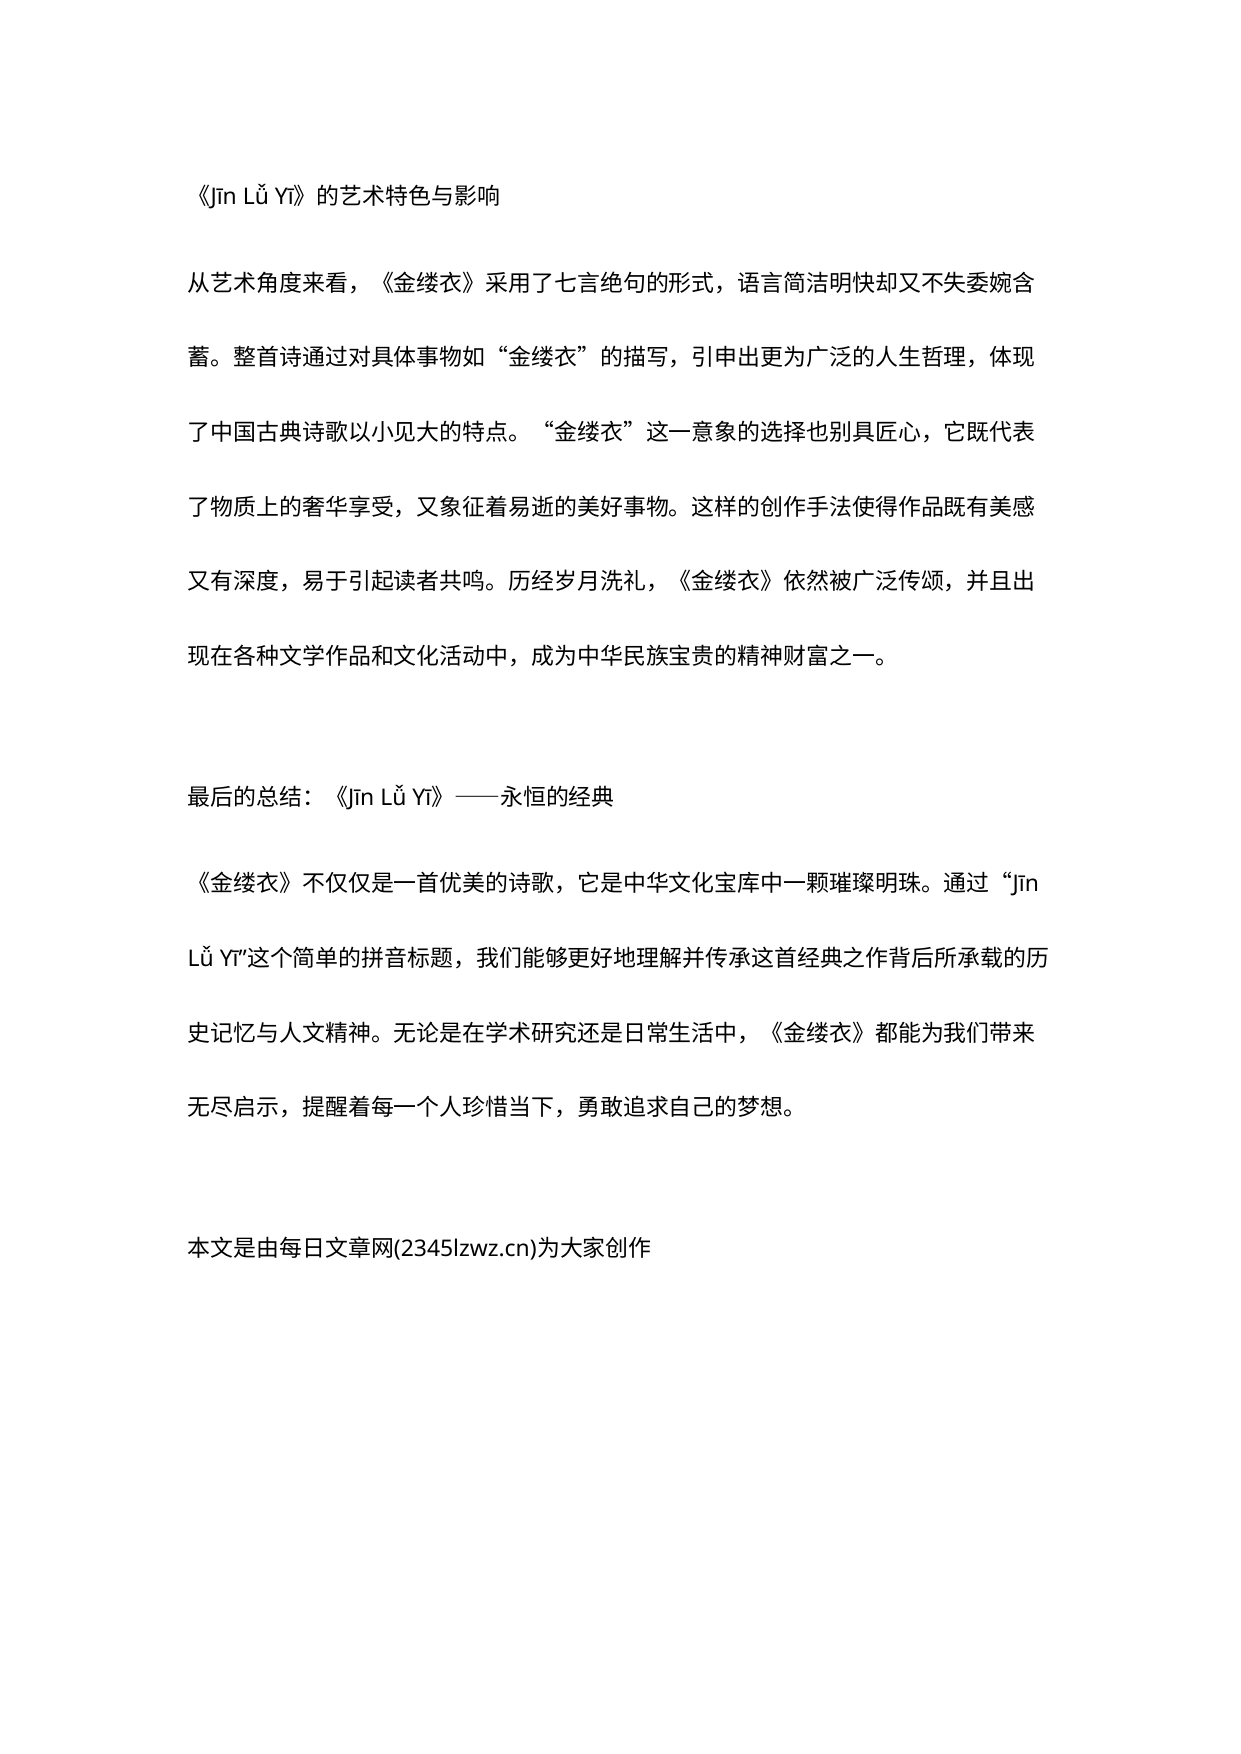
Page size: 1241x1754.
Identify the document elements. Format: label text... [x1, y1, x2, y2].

text 最后的总结：《Jīn Lǚ Yī》——永恒的经典 [187, 762, 1053, 827]
text 《Jīn Lǚ Yī》的艺术特色与影响 [187, 162, 1053, 227]
text 《金缕衣》不仅仅是一首优美的诗歌，它是中华文化宝库中一颗璀璨明珠。通过“Jīn Lǚ Yī”这个简单的拼音标题，我们能够更好地理解并传承这首经典之作背后所承载的历史记忆与人文精神。无论是在学术研究还是日常生活中，《金缕衣》都能为我们带来无尽启示，提醒着每一个人珍惜当下，勇敢追求自己的梦想。 [187, 849, 1053, 1138]
text 本文是由每日文章网(2345lzwz.cn)为大家创作 [187, 1214, 1053, 1279]
text 从艺术角度来看，《金缕衣》采用了七言绝句的形式，语言简洁明快却又不失委婉含蓄。整首诗通过对具体事物如“金缕衣”的描写，引申出更为广泛的人生哲理，体现了中国古典诗歌以小见大的特点。“金缕衣”这一意象的选择也别具匠心，它既代表了物质上的奢华享受，又象征着易逝的美好事物。这样的创作手法使得作品既有美感又有深度，易于引起读者共鸣。历经岁月洗礼，《金缕衣》依然被广泛传颂，并且出现在各种文学作品和文化活动中，成为中华民族宝贵的精神财富之一。 [187, 249, 1053, 687]
